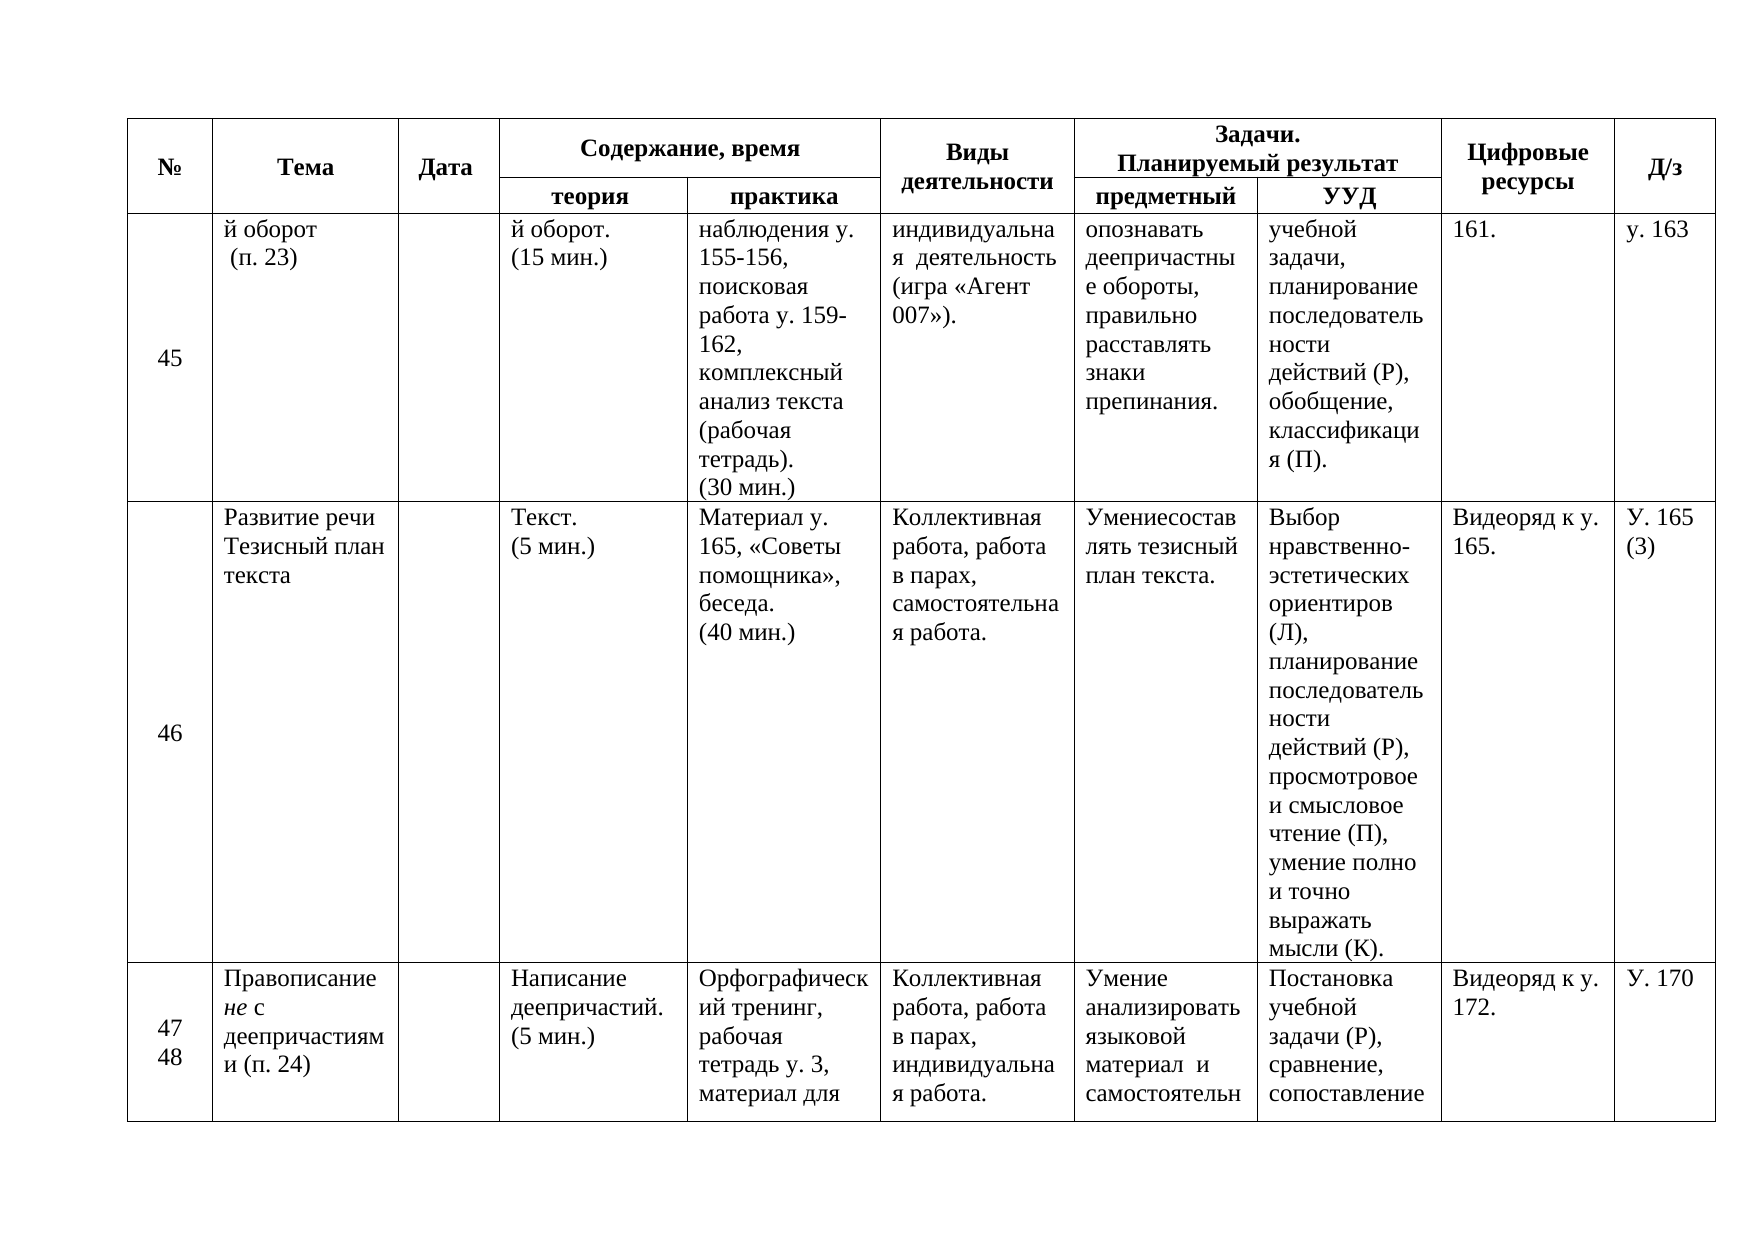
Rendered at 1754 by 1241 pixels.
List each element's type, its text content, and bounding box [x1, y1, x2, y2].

table_header Содержание, время [500, 119, 880, 177]
table_header Дата [399, 119, 499, 213]
table_cell 47 48 [128, 963, 212, 1121]
table_header Тема [213, 119, 398, 213]
table_cell Материал у. 165, «Советы помощника», беседа. (40 мин.) [688, 502, 880, 962]
table_header Задачи. Планируемый результат [1075, 119, 1441, 177]
table_cell Деепричастный оборот. (15 мин.) [500, 214, 687, 501]
table_cell [399, 963, 499, 1121]
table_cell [688, 214, 880, 501]
table_cell Умениесоставлять тезисный план текста. [1075, 502, 1257, 962]
table_cell Видеоряд к у. 172. [1442, 963, 1614, 1121]
table_cell [399, 214, 499, 501]
table_header Цифровые ресурсы [1442, 119, 1614, 213]
table_cell 46 [128, 502, 212, 962]
table_cell теория [500, 178, 687, 213]
table_header Виды деятельности [881, 119, 1074, 213]
table_cell П. 23, у. 163 [1615, 214, 1715, 501]
table_cell У. 170 [1615, 963, 1715, 1121]
table_cell Развитие речи Тезисный план текста [213, 502, 398, 962]
table_header № [128, 119, 212, 213]
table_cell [688, 963, 880, 1121]
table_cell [1075, 214, 1257, 501]
table_cell Коллективная работа, работа в парах, самостоятельная работа. [881, 502, 1074, 962]
table_header Д/з [1615, 119, 1715, 213]
table_cell предметный [1075, 178, 1257, 213]
table_cell Выбор нравственно-эстетических ориентиров (Л), планирование последовательности действий (Р), просмотровое и смысловое чтение (П), умение полно и точно выражать мысли (К). [1258, 502, 1441, 962]
table_cell УУД [1258, 178, 1441, 213]
table_cell практика [688, 178, 880, 213]
table_cell Деепричастный оборот (п. 23) [213, 214, 398, 501]
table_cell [881, 214, 1074, 501]
table_cell Написание деепричастий. (5 мин.) [500, 963, 687, 1121]
table_cell 44 45 [128, 214, 212, 501]
table_cell Видеоряд к у. 165. [1442, 502, 1614, 962]
table_cell У. 165 (3) [1615, 502, 1715, 962]
table_cell Текст. (5 мин.) [500, 502, 687, 962]
table_cell Видеоряд к у. 161. [1442, 214, 1614, 501]
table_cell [881, 963, 1074, 1121]
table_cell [1258, 963, 1441, 1121]
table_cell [213, 963, 398, 1121]
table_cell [1258, 214, 1441, 501]
table_cell [399, 502, 499, 962]
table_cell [1075, 963, 1257, 1121]
